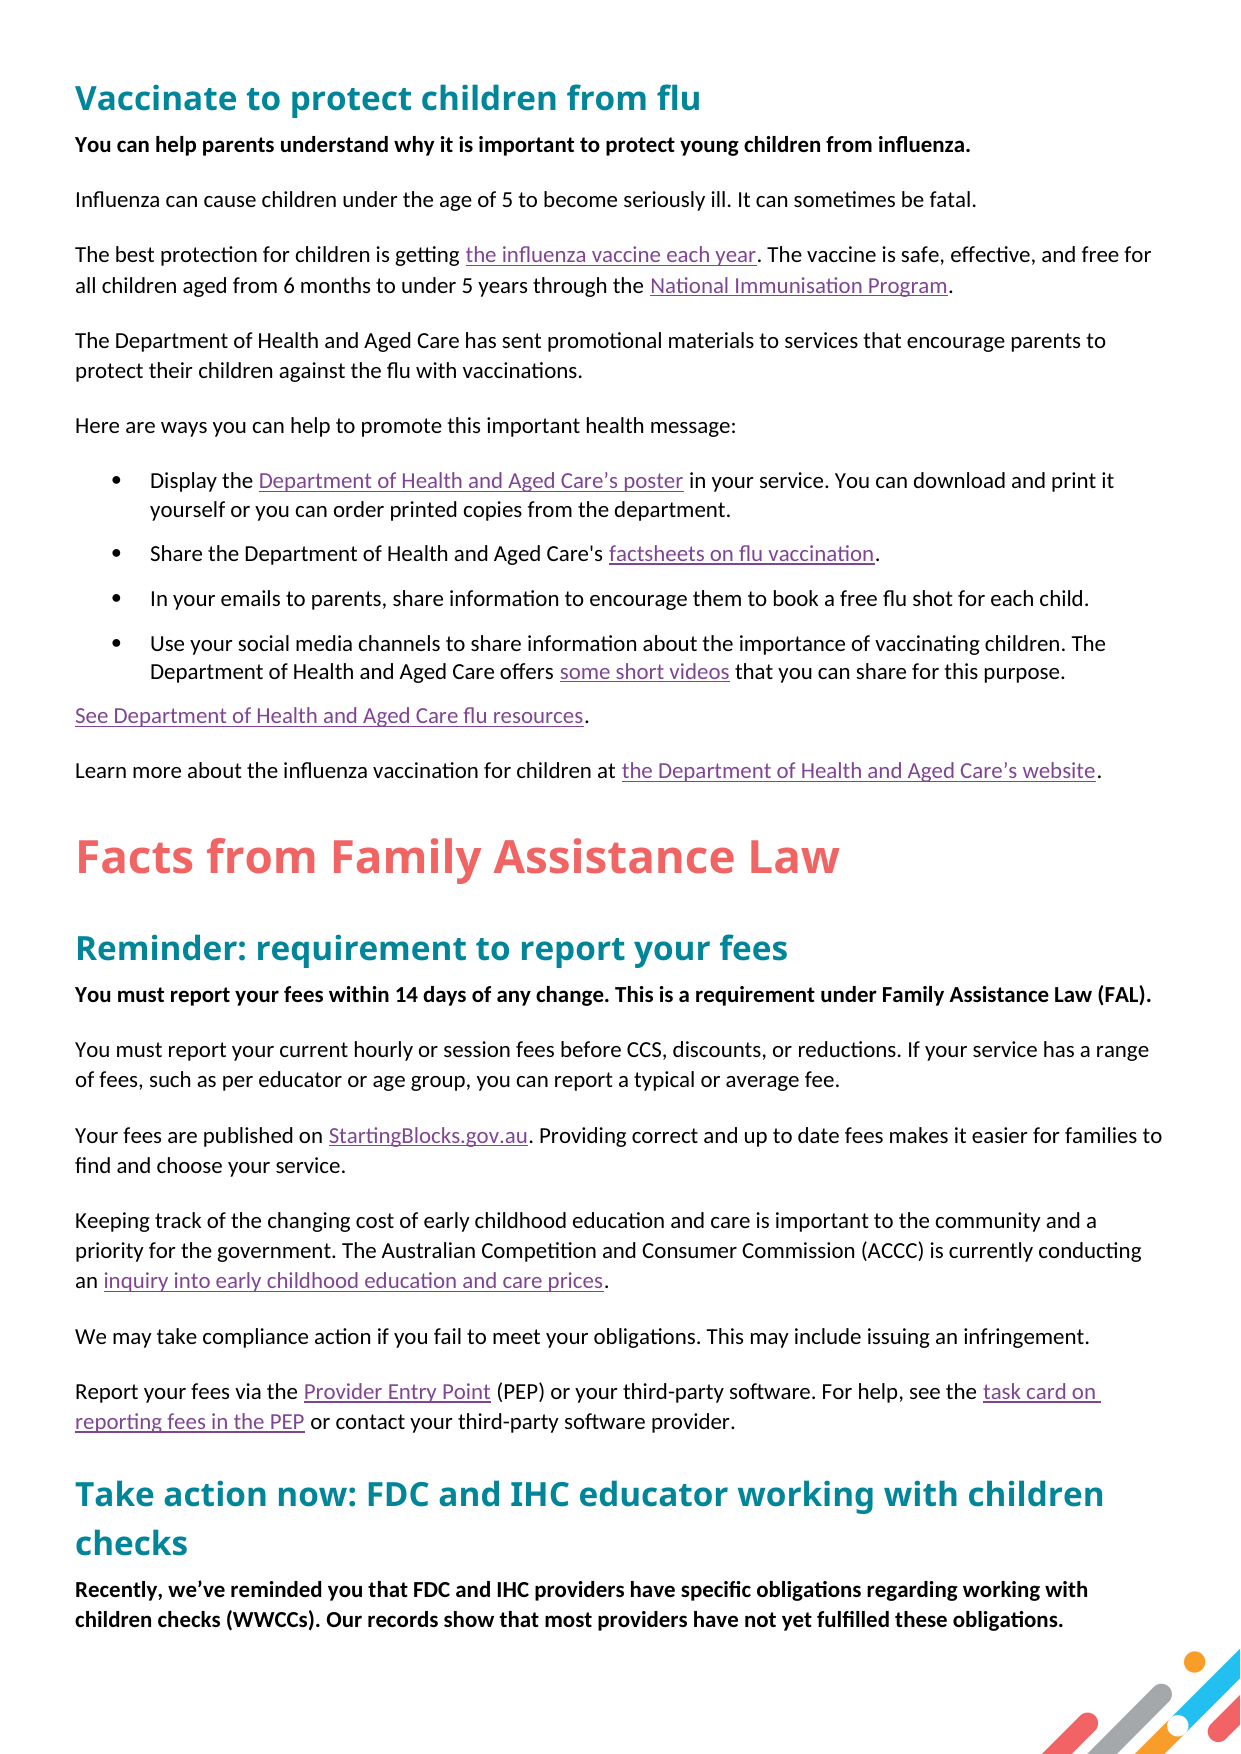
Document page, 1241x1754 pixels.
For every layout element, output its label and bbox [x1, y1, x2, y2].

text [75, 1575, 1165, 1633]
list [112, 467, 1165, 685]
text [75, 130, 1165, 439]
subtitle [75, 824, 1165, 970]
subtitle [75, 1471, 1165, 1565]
picture [1041, 1647, 1241, 1754]
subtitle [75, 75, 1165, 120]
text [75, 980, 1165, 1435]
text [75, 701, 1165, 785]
